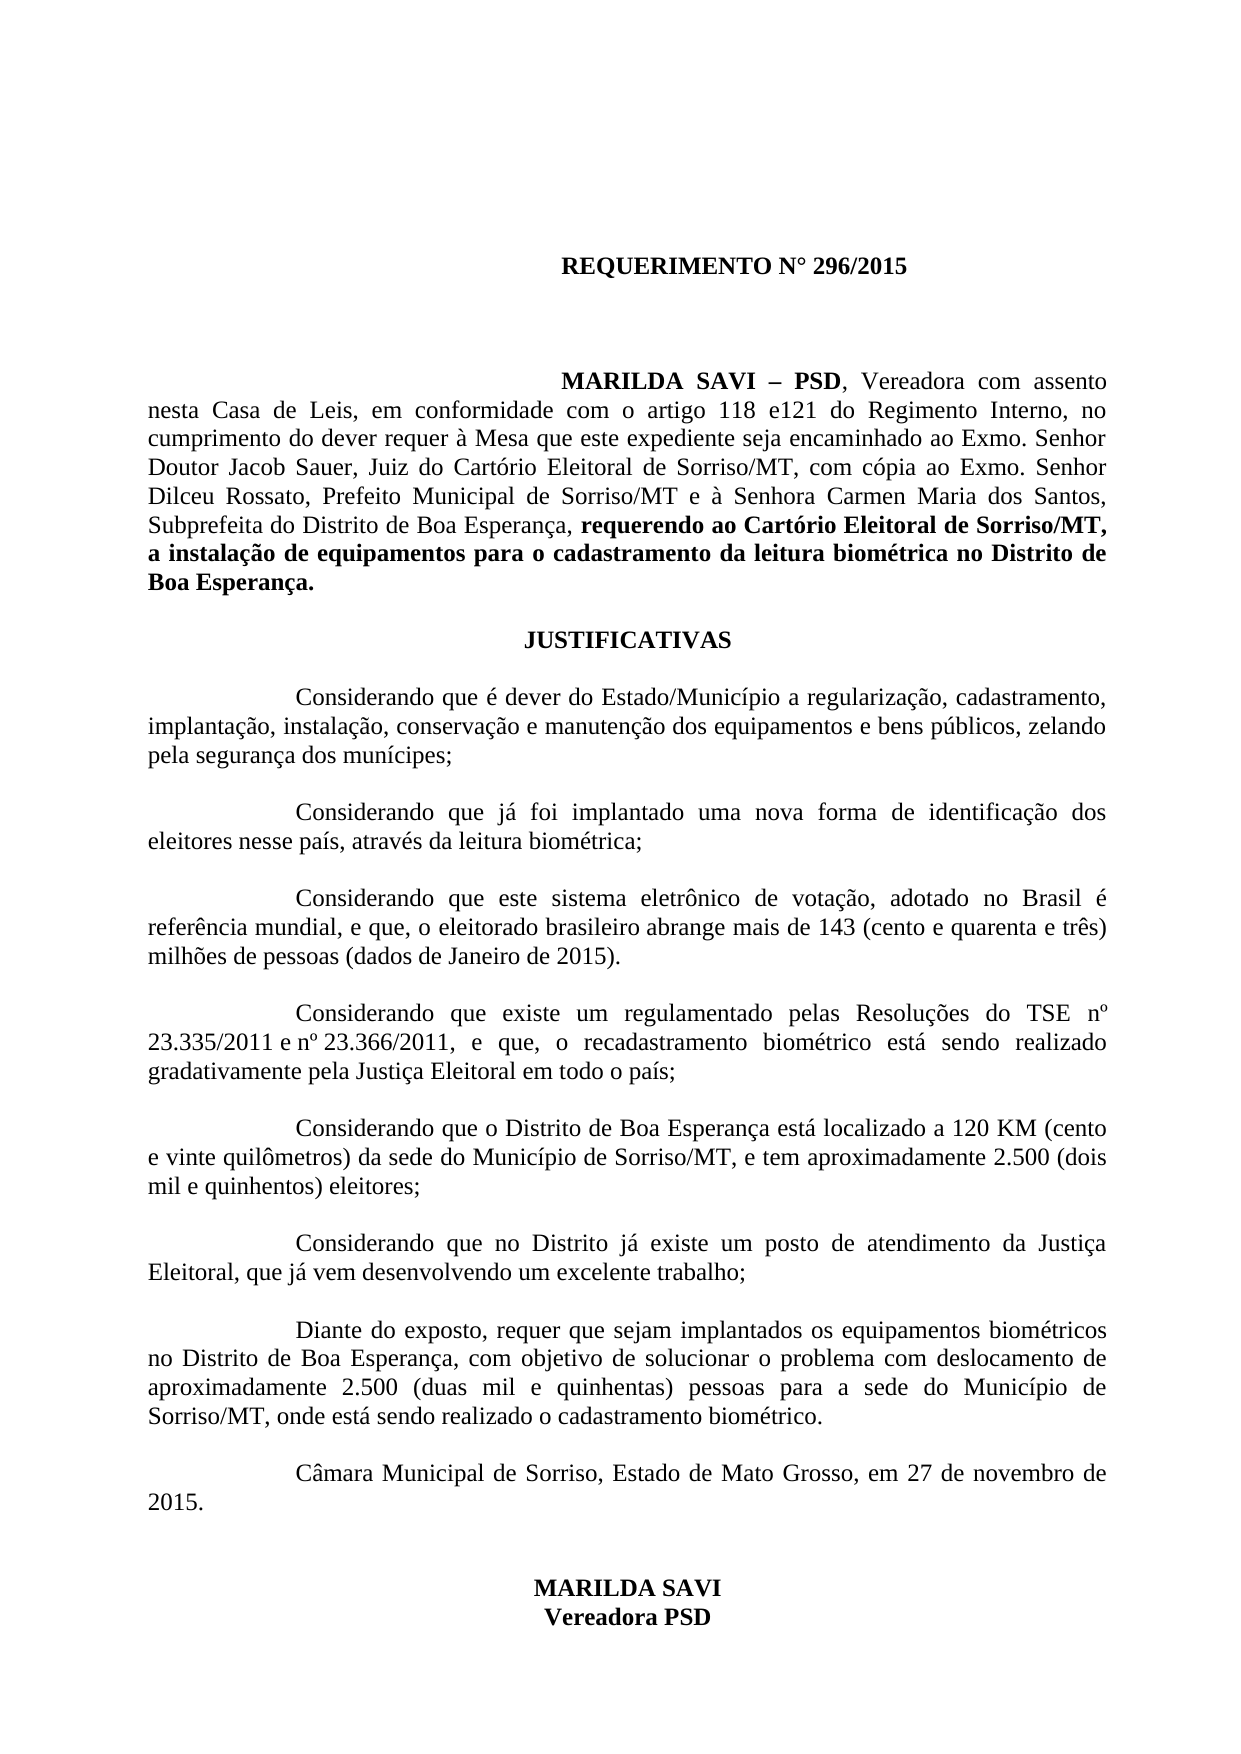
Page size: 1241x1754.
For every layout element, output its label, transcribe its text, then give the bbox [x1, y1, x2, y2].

text Câmara Municipal de Sorriso, Estado de Mato Grosso, em 27 de novembro de 2015. [148, 1458, 1107, 1516]
text Considerando que este sistema eletrônico de votação, adotado no Brasil é referência mundial, e que, o eleitorado brasileiro abrange mais de 143 (cento e quarenta e três) milhões de pessoas (dados de Janeiro de 2015). [148, 883, 1107, 970]
text JUSTIFICATIVAS [148, 625, 1107, 653]
text MARILDA SAVI – PSD, Vereadora com assento nesta Casa de Leis, em conformidade com o artigo 118 e121 do Regimento Interno, no cumprimento do dever requer à Mesa que este expediente seja encaminhado ao Exmo. Senhor Doutor Jacob Sauer, Juiz do Cartório Eleitoral de Sorriso/MT, com cópia ao Exmo. Senhor Dilceu Rossato, Prefeito Municipal de Sorriso/MT e à Senhora Carmen Maria dos Santos, Subprefeita do Distrito de Boa Esperança, requerendo ao Cartório Eleitoral de Sorriso/MT, a instalação de equipamentos para o cadastramento da leitura biométrica no Distrito de Boa Esperança. [148, 366, 1107, 596]
text Considerando que o Distrito de Boa Esperança está localizado a 120 KM (cento e vinte quilômetros) da sede do Município de Sorriso/MT, e tem aproximadamente 2.500 (dois mil e quinhentos) eleitores; [148, 1113, 1107, 1200]
text REQUERIMENTO N° 296/2015 [561, 251, 1107, 280]
text Considerando que existe um regulamentado pelas Resoluções do TSE nº 23.335/2011 e nº 23.366/2011, e que, o recadastramento biométrico está sendo realizado gradativamente pela Justiça Eleitoral em todo o país; [148, 998, 1107, 1085]
text Considerando que é dever do Estado/Município a regularização, cadastramento, implantação, instalação, conservação e manutenção dos equipamentos e bens públicos, zelando pela segurança dos munícipes; [148, 682, 1107, 768]
text Diante do exposto, requer que sejam implantados os equipamentos biométricos no Distrito de Boa Esperança, com objetivo de solucionar o problema com deslocamento de aproximadamente 2.500 (duas mil e quinhentas) pessoas para a sede do Município de Sorriso/MT, onde está sendo realizado o cadastramento biométrico. [148, 1315, 1107, 1430]
text Considerando que já foi implantado uma nova forma de identificação dos eleitores nesse país, através da leitura biométrica; [148, 797, 1107, 855]
text Vereadora PSD [148, 1602, 1107, 1631]
text Considerando que no Distrito já existe um posto de atendimento da Justiça Eleitoral, que já vem desenvolvendo um excelente trabalho; [148, 1228, 1107, 1286]
text MARILDA SAVI [148, 1573, 1107, 1602]
